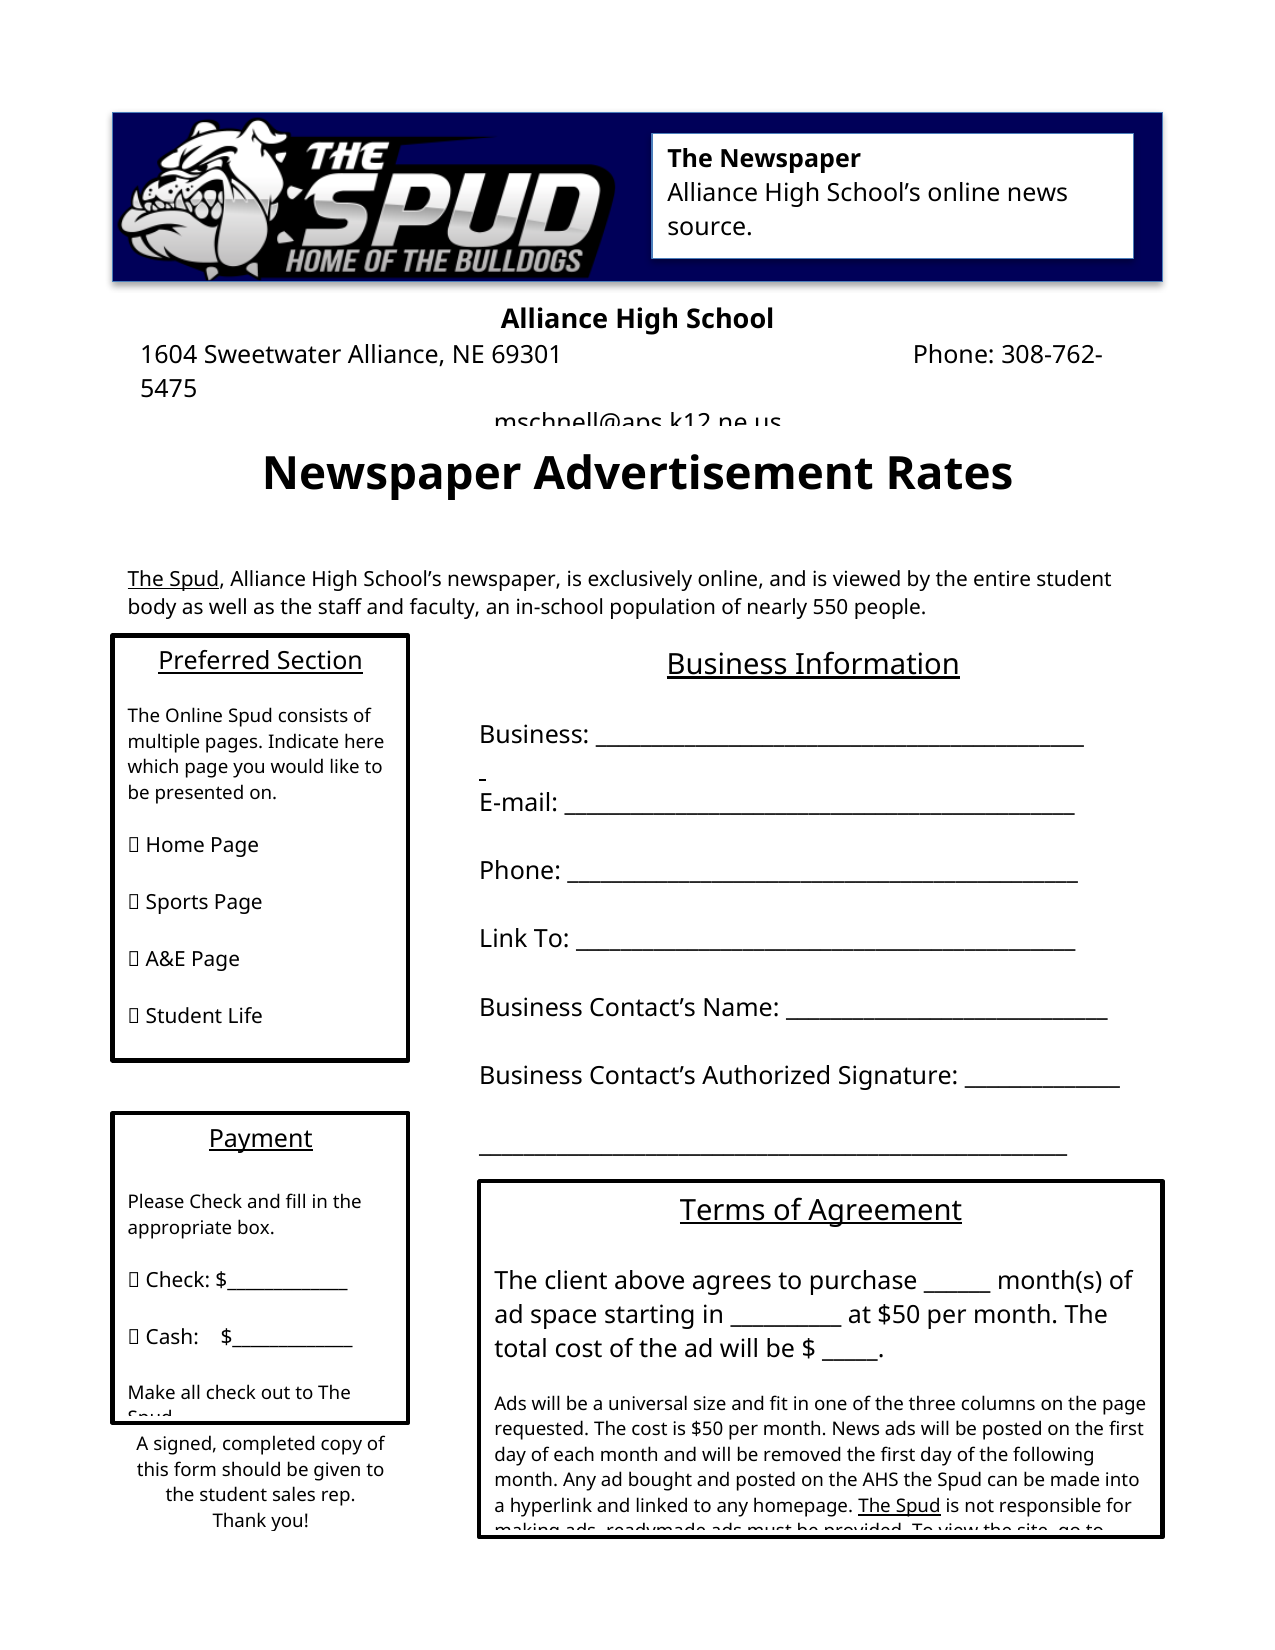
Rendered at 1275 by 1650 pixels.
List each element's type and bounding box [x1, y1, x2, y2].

picture [112, 112, 617, 279]
